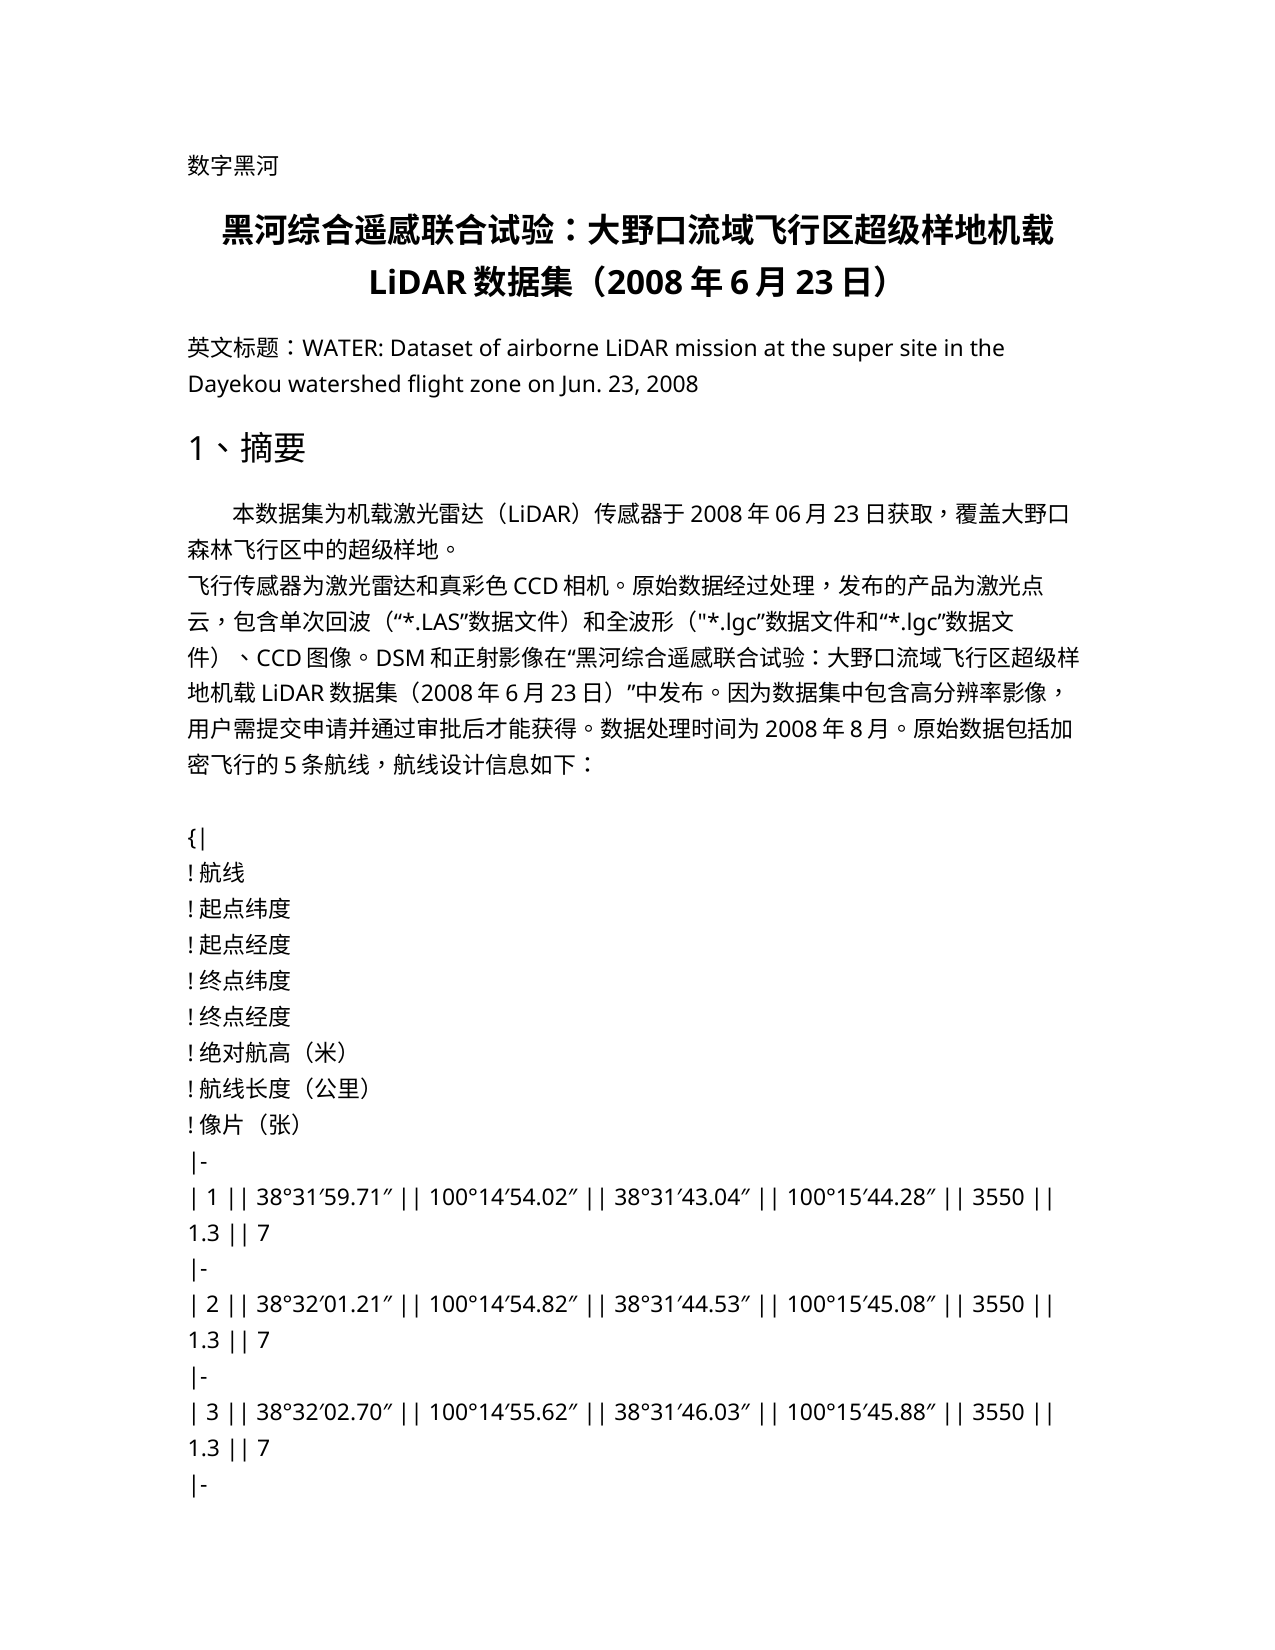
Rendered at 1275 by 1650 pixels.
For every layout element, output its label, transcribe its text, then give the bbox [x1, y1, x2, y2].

text 黑河综合遥感联合试验：大野口流域飞行区超级样地机载LiDAR数据集（2008年6月23日） [187, 207, 1087, 304]
text 1、摘要 [187, 425, 1087, 470]
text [187, 498, 1087, 1499]
text 英文标题：WATER: Dataset of airborne LiDAR mission at the super site in the Dayekou watershed flight zone on Jun. 23, 2008 [187, 332, 1087, 399]
text 数字黑河 [187, 150, 1087, 181]
